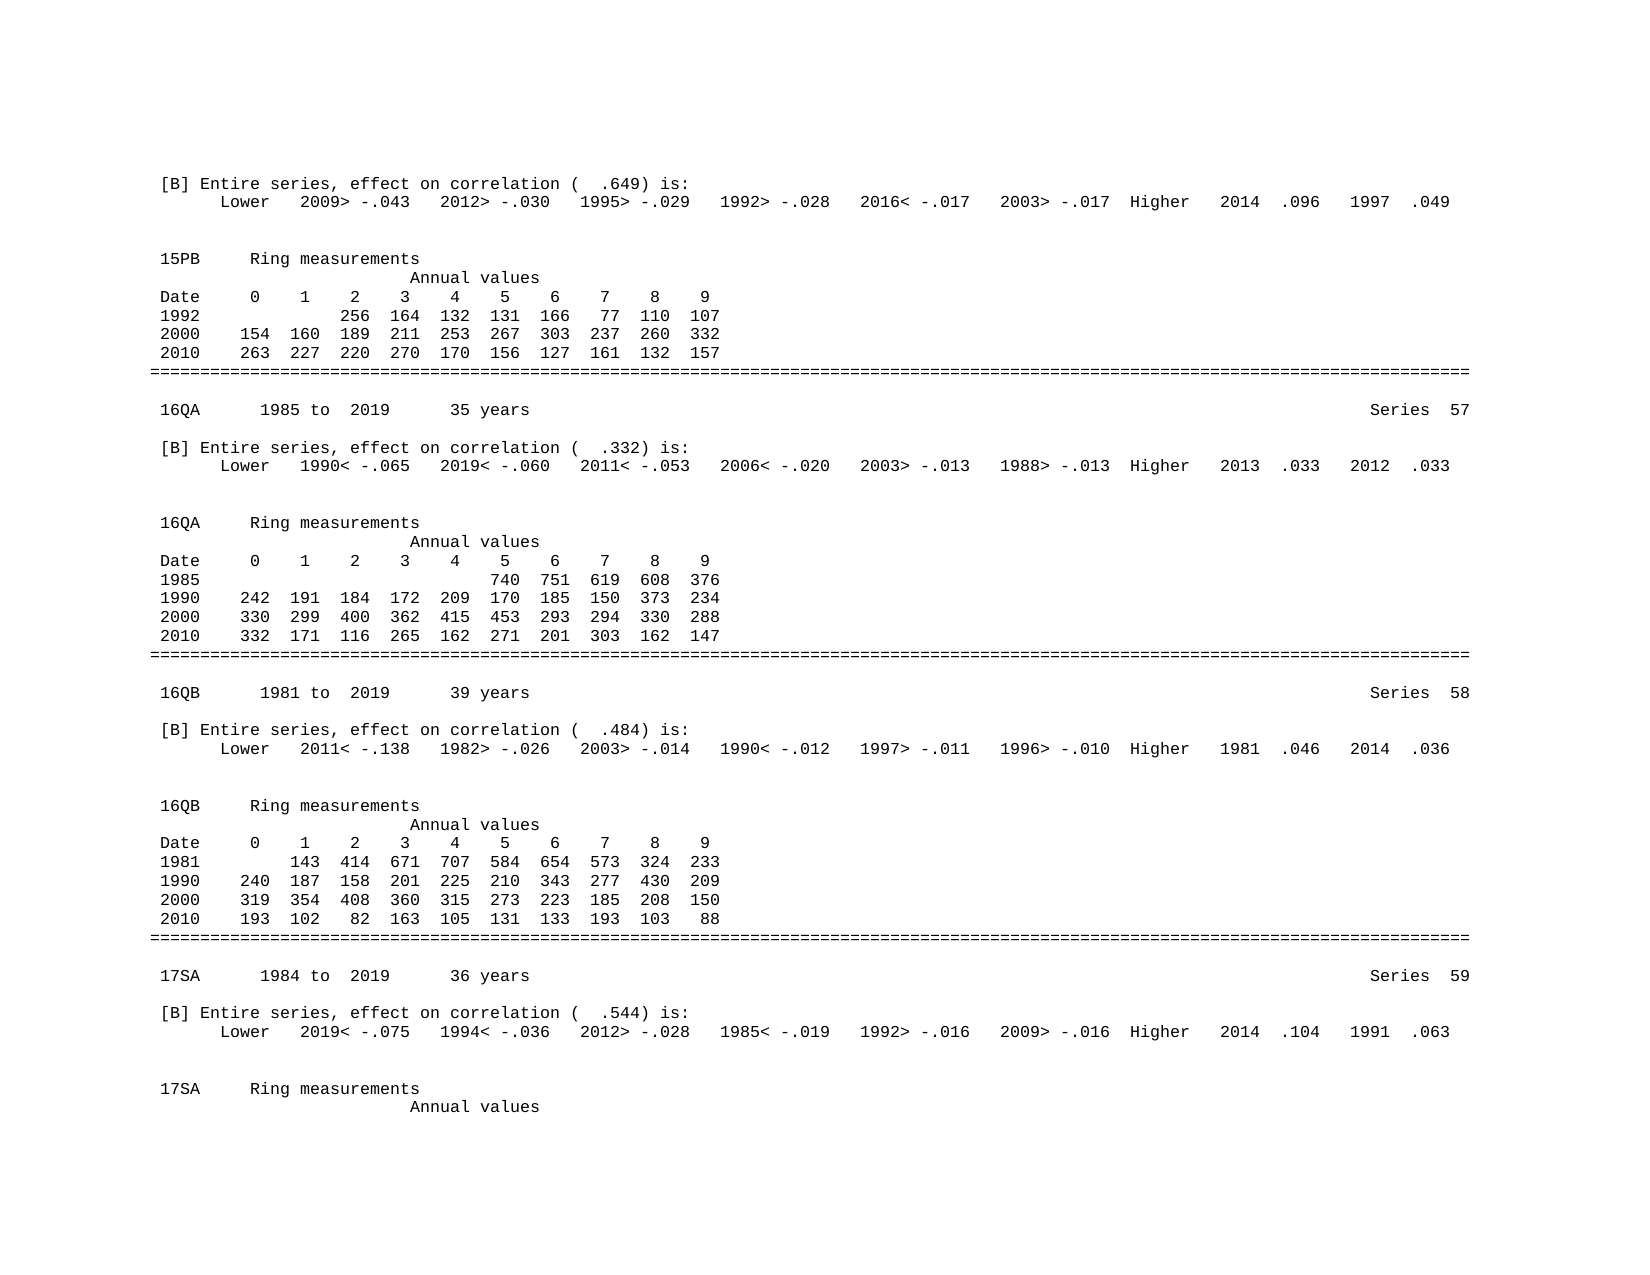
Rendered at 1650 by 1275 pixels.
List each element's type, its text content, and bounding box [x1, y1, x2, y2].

text ==================================================================================================================================== [150, 929, 1500, 948]
text 2010 193 102 82 163 105 131 133 193 103 88 [150, 911, 1500, 929]
text Lower 1990< -.065 2019< -.060 2011< -.053 2006< -.020 2003> -.013 1988> -.013 Higher 2013 .033 2012 .033 [150, 458, 1500, 477]
text Lower 2011< -.138 1982> -.026 2003> -.014 1990< -.012 1997> -.011 1996> -.010 Higher 1981 .046 2014 .036 [150, 741, 1500, 760]
text Annual values [150, 533, 1500, 552]
text 17SA 1984 to 2019 36 years Series 59 [150, 967, 1500, 986]
text 16QA Ring measurements [150, 514, 1500, 533]
text [B] Entire series, effect on correlation ( .649) is: [150, 175, 1500, 194]
text Date 0 1 2 3 4 5 6 7 8 9 [150, 552, 1500, 571]
text Annual values [150, 1099, 1500, 1118]
text Date 0 1 2 3 4 5 6 7 8 9 [150, 835, 1500, 854]
text 2010 332 171 116 265 162 271 201 303 162 147 [150, 628, 1500, 647]
text 2000 319 354 408 360 315 273 223 185 208 150 [150, 892, 1500, 911]
text 16QB 1981 to 2019 39 years Series 58 [150, 684, 1500, 703]
text ==================================================================================================================================== [150, 364, 1500, 383]
text 16QA 1985 to 2019 35 years Series 57 [150, 401, 1500, 420]
text Lower 2019< -.075 1994< -.036 2012> -.028 1985< -.019 1992> -.016 2009> -.016 Higher 2014 .104 1991 .063 [150, 1024, 1500, 1042]
text 1990 240 187 158 201 225 210 343 277 430 209 [150, 873, 1500, 892]
text [B] Entire series, effect on correlation ( .484) is: [150, 722, 1500, 741]
text 16QB Ring measurements [150, 797, 1500, 816]
text 1981 143 414 671 707 584 654 573 324 233 [150, 854, 1500, 873]
text 2000 154 160 189 211 253 267 303 237 260 332 [150, 326, 1500, 345]
text 2010 263 227 220 270 170 156 127 161 132 157 [150, 345, 1500, 364]
text Lower 2009> -.043 2012> -.030 1995> -.029 1992> -.028 2016< -.017 2003> -.017 Higher 2014 .096 1997 .049 [150, 194, 1500, 213]
text 1985 740 751 619 608 376 [150, 571, 1500, 590]
text ==================================================================================================================================== [150, 647, 1500, 665]
text [B] Entire series, effect on correlation ( .544) is: [150, 1005, 1500, 1024]
text 1990 242 191 184 172 209 170 185 150 373 234 [150, 590, 1500, 609]
text 15PB Ring measurements [150, 251, 1500, 269]
text 17SA Ring measurements [150, 1080, 1500, 1099]
text [B] Entire series, effect on correlation ( .332) is: [150, 439, 1500, 458]
text Annual values [150, 269, 1500, 288]
text Annual values [150, 816, 1500, 835]
text 2000 330 299 400 362 415 453 293 294 330 288 [150, 609, 1500, 628]
text 1992 256 164 132 131 166 77 110 107 [150, 307, 1500, 326]
text Date 0 1 2 3 4 5 6 7 8 9 [150, 288, 1500, 307]
